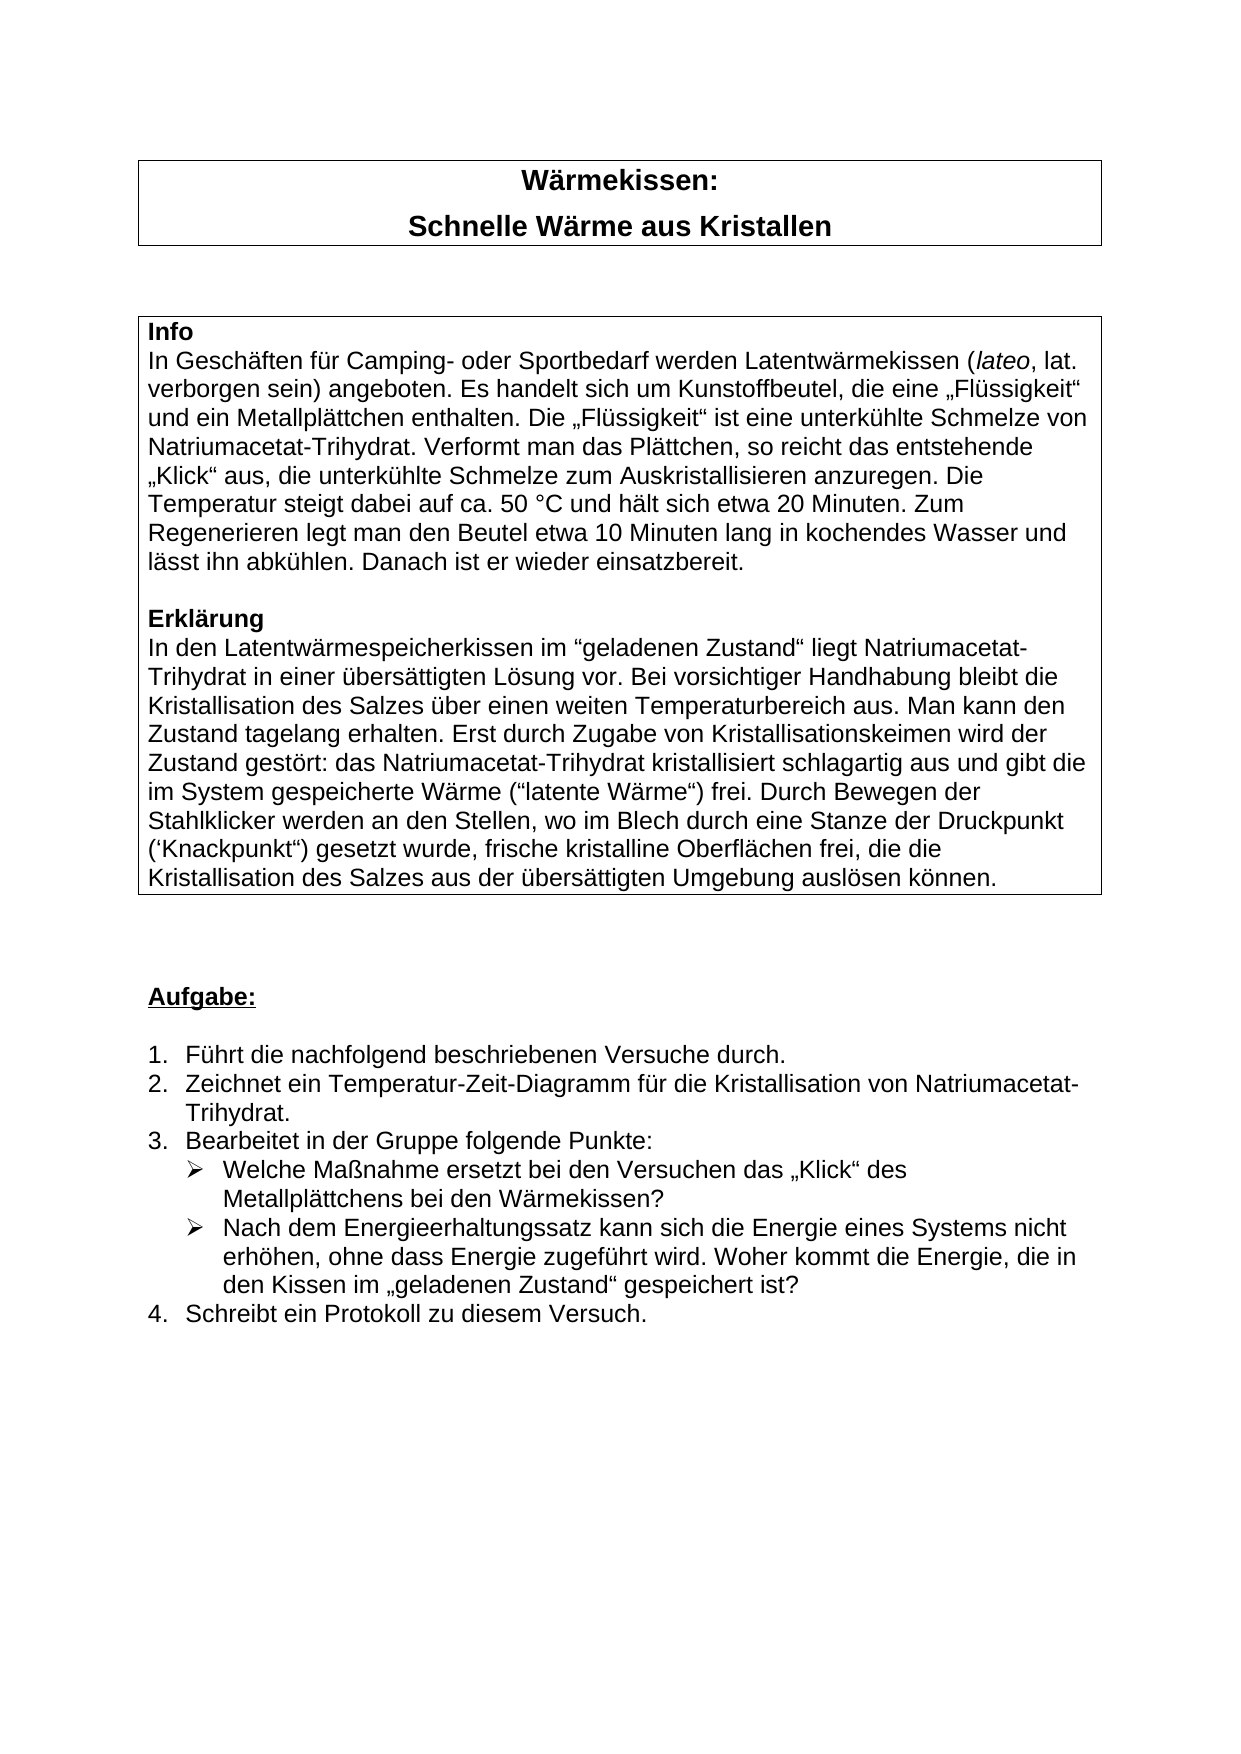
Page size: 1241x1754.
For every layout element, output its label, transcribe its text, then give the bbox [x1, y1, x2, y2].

subtitle Schnelle Wärme aus Kristallen [139, 206, 1101, 245]
list Nach dem Energieerhaltungssatz kann sich die Energie eines Systems nicht erhöhen, ohne dass Energie zugeführt wird. Woher kommt die Energie, die in den Kissen im „geladenen Zustand“ gespeichert ist? [185, 1213, 1093, 1299]
list Zeichnet ein Temperatur-Zeit-Diagramm für die Kristallisation von Natriumacetat-Trihydrat. [148, 1069, 1093, 1126]
text Aufgabe: [148, 982, 1093, 1011]
list Schreibt ein Protokoll zu diesem Versuch. [148, 1299, 1093, 1328]
subtitle Wärmekissen: [139, 161, 1101, 197]
text In den Latentwärmespeicherkissen im “geladenen Zustand“ liegt Natriumacetat-Trihydrat in einer übersättigten Lösung vor. Bei vorsichtiger Handhabung bleibt die Kristallisation des Salzes über einen weiten Temperaturbereich aus. Man kann den Zustand tagelang erhalten. Erst durch Zugabe von Kristallisationskeimen wird der Zustand gestört: das Natriumacetat-Trihydrat kristallisiert schlagartig aus und gibt die im System gespeicherte Wärme (“latente Wärme“) frei. Durch Bewegen der Stahlklicker werden an den Stellen, wo im Blech durch eine Stanze der Druckpunkt (‘Knackpunkt“) gesetzt wurde, frische kristalline Oberflächen frei, die die Kristallisation des Salzes aus der übersättigten Umgebung auslösen können. [139, 632, 1101, 894]
list Welche Maßnahme ersetzt bei den Versuchen das „Klick“ des Metallplättchens bei den Wärmekissen? [185, 1155, 1093, 1213]
text Info [139, 317, 1101, 346]
list Bearbeitet in der Gruppe folgende Punkte: [148, 1126, 1093, 1155]
text Erklärung [148, 604, 1093, 632]
list Führt die nachfolgend beschriebenen Versuche durch. [148, 1040, 1093, 1069]
text In Geschäften für Camping- oder Sportbedarf werden Latentwärmekissen (lateo, lat. verborgen sein) angeboten. Es handelt sich um Kunstoffbeutel, die eine „Flüssigkeit“ und ein Metallplättchen enthalten. Die „Flüssigkeit“ ist eine unterkühlte Schmelze von Natriumacetat-Trihydrat. Verformt man das Plättchen, so reicht das entstehende „Klick“ aus, die unterkühlte Schmelze zum Auskristallisieren anzuregen. Die Temperatur steigt dabei auf ca. 50 °C und hält sich etwa 20 Minuten. Zum Regenerieren legt man den Beutel etwa 10 Minuten lang in kochendes Wasser und lässt ihn abkühlen. Danach ist er wieder einsatzbereit. [148, 346, 1093, 576]
